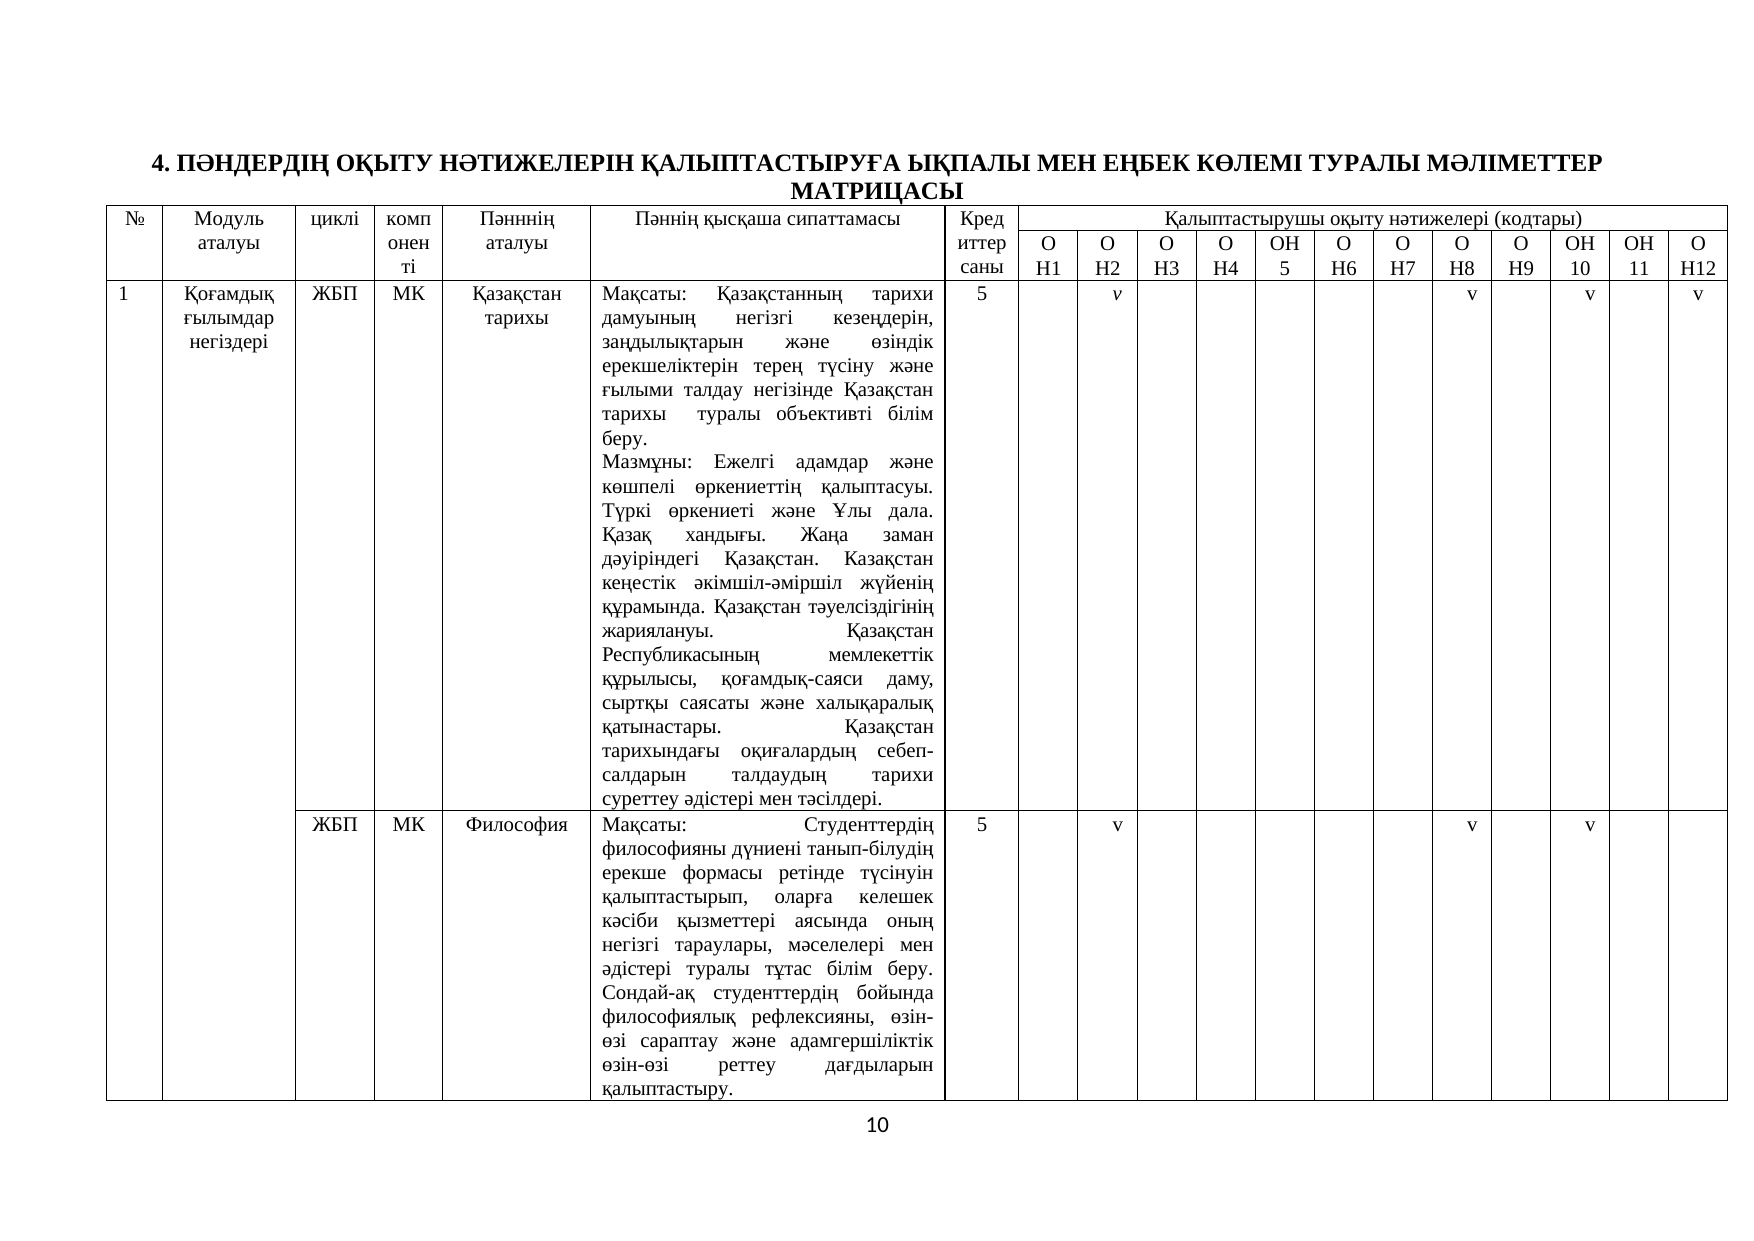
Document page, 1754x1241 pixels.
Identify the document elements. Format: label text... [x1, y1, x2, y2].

table_cell ОН1 [1019, 231, 1077, 280]
table_header компоненті [375, 206, 442, 280]
table_cell [1610, 811, 1668, 1100]
table_cell v [1078, 811, 1137, 1100]
table_cell 1 [107, 281, 162, 1100]
table_cell ОН4 [1197, 231, 1255, 280]
table_cell ОН 11 [1610, 231, 1668, 280]
table_cell МК [375, 281, 442, 810]
table_header № [107, 206, 162, 280]
table_cell v [1551, 811, 1609, 1100]
table_cell [1256, 281, 1314, 810]
table_cell [1374, 281, 1432, 810]
table_cell ОН6 [1315, 231, 1373, 280]
table_cell [1197, 811, 1255, 1100]
table_cell ОН8 [1433, 231, 1491, 280]
table_cell [1138, 811, 1196, 1100]
text 4. ПӘНДЕРДІҢ ОҚЫТУ НӘТИЖЕЛЕРІН ҚАЛЫПТАСТЫРУҒА ЫҚПАЛЫ МЕН ЕҢБЕК КӨЛЕМІ ТУРАЛЫ МӘЛІМЕТТЕР МАТРИЦАСЫ [118, 148, 1636, 205]
table_header Пәнннің аталуы [443, 206, 590, 280]
table_cell v [1078, 281, 1137, 810]
table_header Пәннің қысқаша сипаттамасы [591, 206, 944, 280]
table_cell [1197, 281, 1255, 810]
table_cell ЖБП [296, 811, 374, 1100]
table_cell v [1433, 281, 1491, 810]
table_cell v [1433, 811, 1491, 1100]
table_cell МК [375, 811, 442, 1100]
table_cell Қоғамдық ғылымдар негіздері [163, 281, 295, 1100]
table_cell ЖБП [296, 281, 374, 810]
table_cell ОН2 [1078, 231, 1137, 280]
table_cell [1138, 281, 1196, 810]
table_cell [1315, 811, 1373, 1100]
table_cell [1019, 811, 1077, 1100]
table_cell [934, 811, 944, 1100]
table_header Модуль аталуы [163, 206, 295, 280]
table_cell ОН12 [1669, 231, 1727, 280]
table_cell ОН 10 [1551, 231, 1609, 280]
table_cell [1374, 811, 1432, 1100]
table_cell ОН5 [1256, 231, 1314, 280]
table_header циклі [296, 206, 374, 280]
table_cell ОН9 [1492, 231, 1550, 280]
table_cell 5 [946, 811, 1018, 1100]
table_cell [1610, 281, 1668, 810]
table_header Қалыптастырушы оқыту нәтижелері (кодтары) [1019, 206, 1727, 230]
table_cell [1019, 281, 1077, 810]
table_cell 5 [946, 281, 1018, 810]
table_header Кредиттер саны [946, 206, 1018, 280]
table_cell Мақсаты: Қазақстанның тарихи дамуының негізгі кезеңдерін, заңдылықтарын және өзіндік ерекшеліктерін терең түсіну және ғылыми талдау негізінде Қазақстан тарихы туралы объективті білім беру. Мазмұны: Ежелгі адамдар және көшпелі өркениеттің қалыптасуы. Түркі өркениеті және Ұлы дала. Қазақ хандығы. Жаңа заман дәуіріндегі Қазақстан. Казақстан кеңестік әкімшіл-әміршіл жүйенің құрамында. Қазақстан тәуелсіздігінің жариялануы. Қазақстан Республикасының мемлекеттік құрылысы, қоғамдық-саяси даму, сыртқы саясаты және халықаралық қатынастары. Қазақстан тарихындағы оқиғалардың себеп-салдарын талдаудың тарихи суреттеу әдістері мен тәсілдері. [591, 281, 944, 810]
table_cell [1256, 811, 1314, 1100]
table_cell Философия [443, 811, 590, 1100]
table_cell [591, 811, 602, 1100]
table_cell Қазақстан тарихы [443, 281, 590, 810]
table_cell [1315, 281, 1373, 810]
table_cell ОН7 [1374, 231, 1432, 280]
table_cell [1492, 811, 1550, 1100]
table_cell [1492, 281, 1550, 810]
table_cell v [1669, 281, 1727, 810]
table_cell v [1551, 281, 1609, 810]
table_cell ОН3 [1138, 231, 1196, 280]
table_cell [1669, 811, 1727, 1100]
